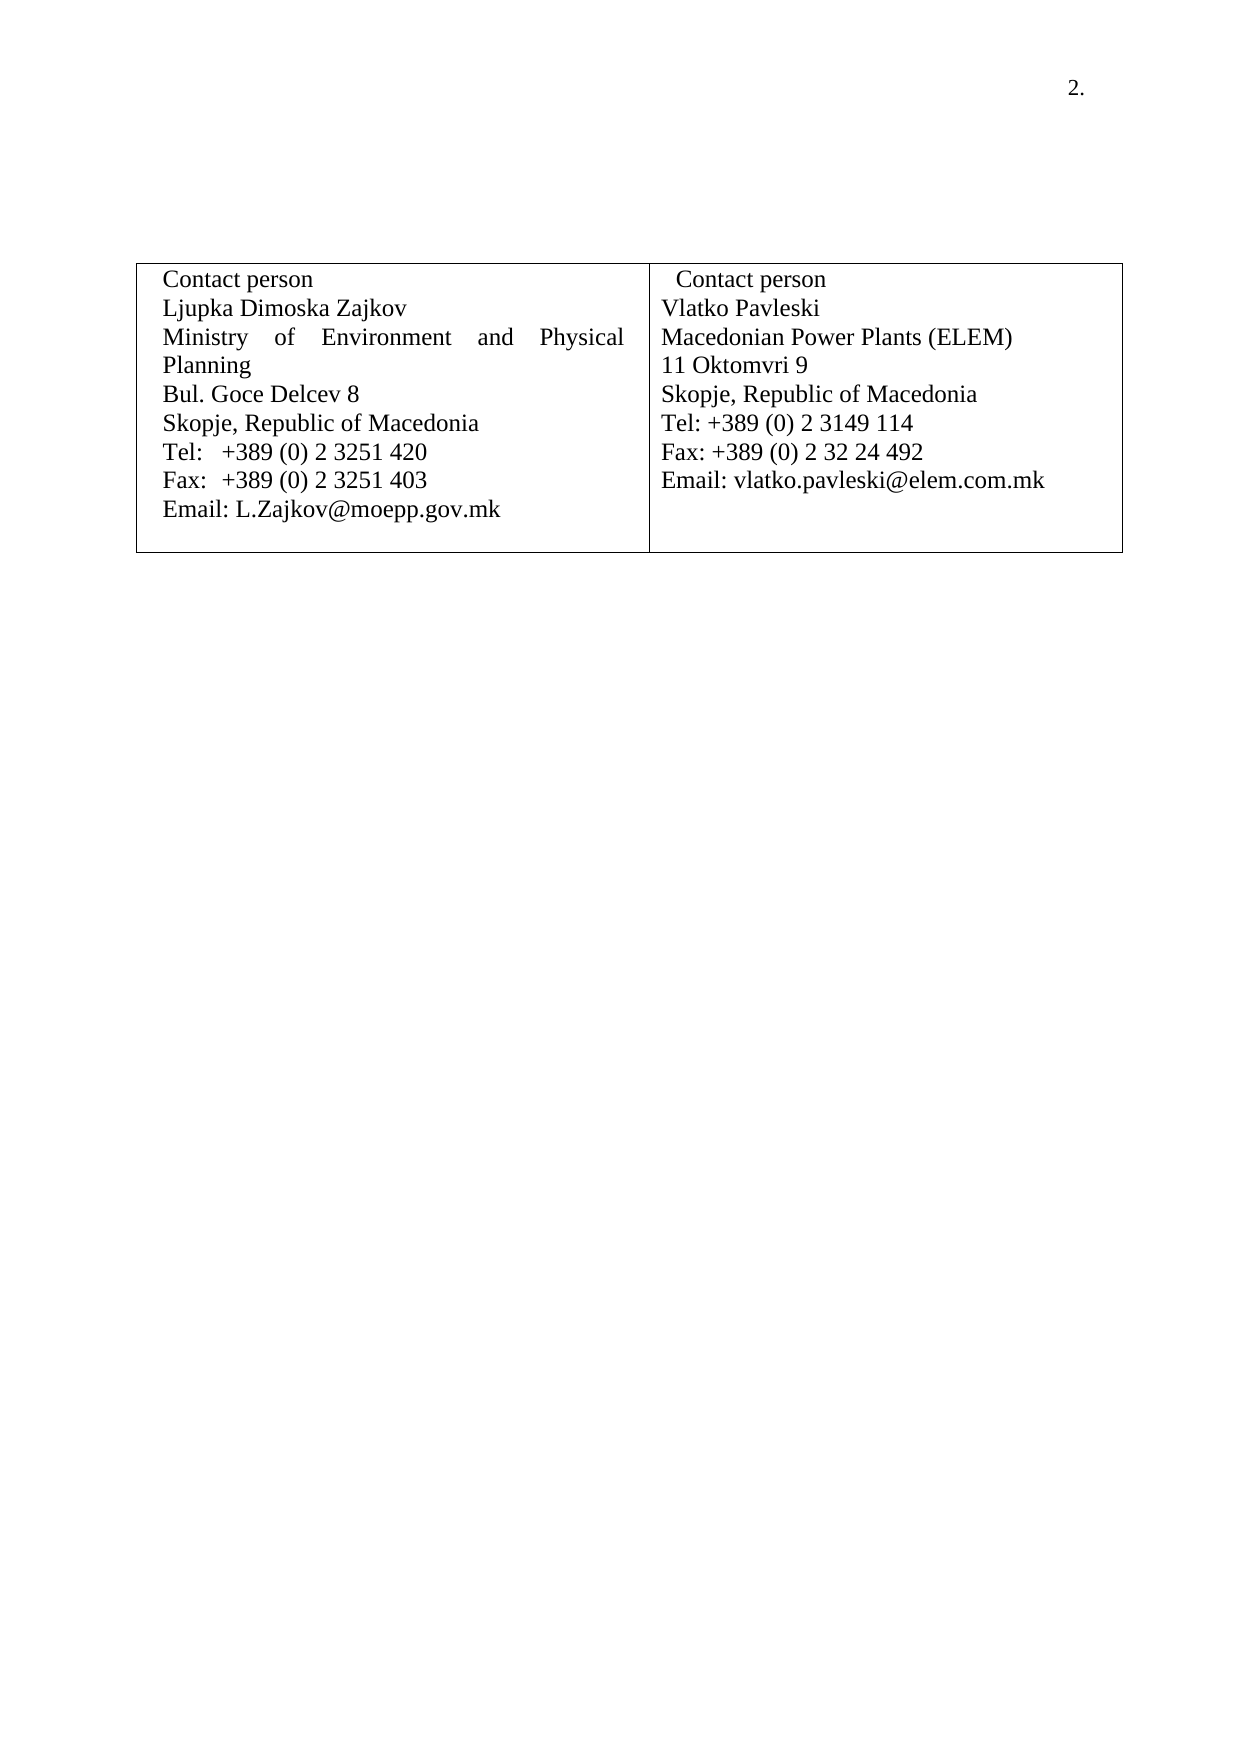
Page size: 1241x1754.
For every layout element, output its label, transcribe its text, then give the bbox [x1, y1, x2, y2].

table_header Contact person Vlatko Pavleski Macedonian Power Plants (ELEM) 11 Oktomvri 9 Skopje, Republic of Macedonia Tel: +389 (0) 2 3149 114 Fax: +389 (0) 2 32 24 492 Email: vlatko.pavleski@elem.com.mk [650, 264, 1122, 552]
table_header Contact person Ljupka Dimoska Zajkov Ministry of Environment and Physical Planning Bul. Goce Delcev 8 Skopje, Republic of Macedonia Tel: +389 (0) 2 3251 420 Fax: +389 (0) 2 3251 403 Email: L.Zajkov@moepp.gov.mk [137, 264, 649, 552]
